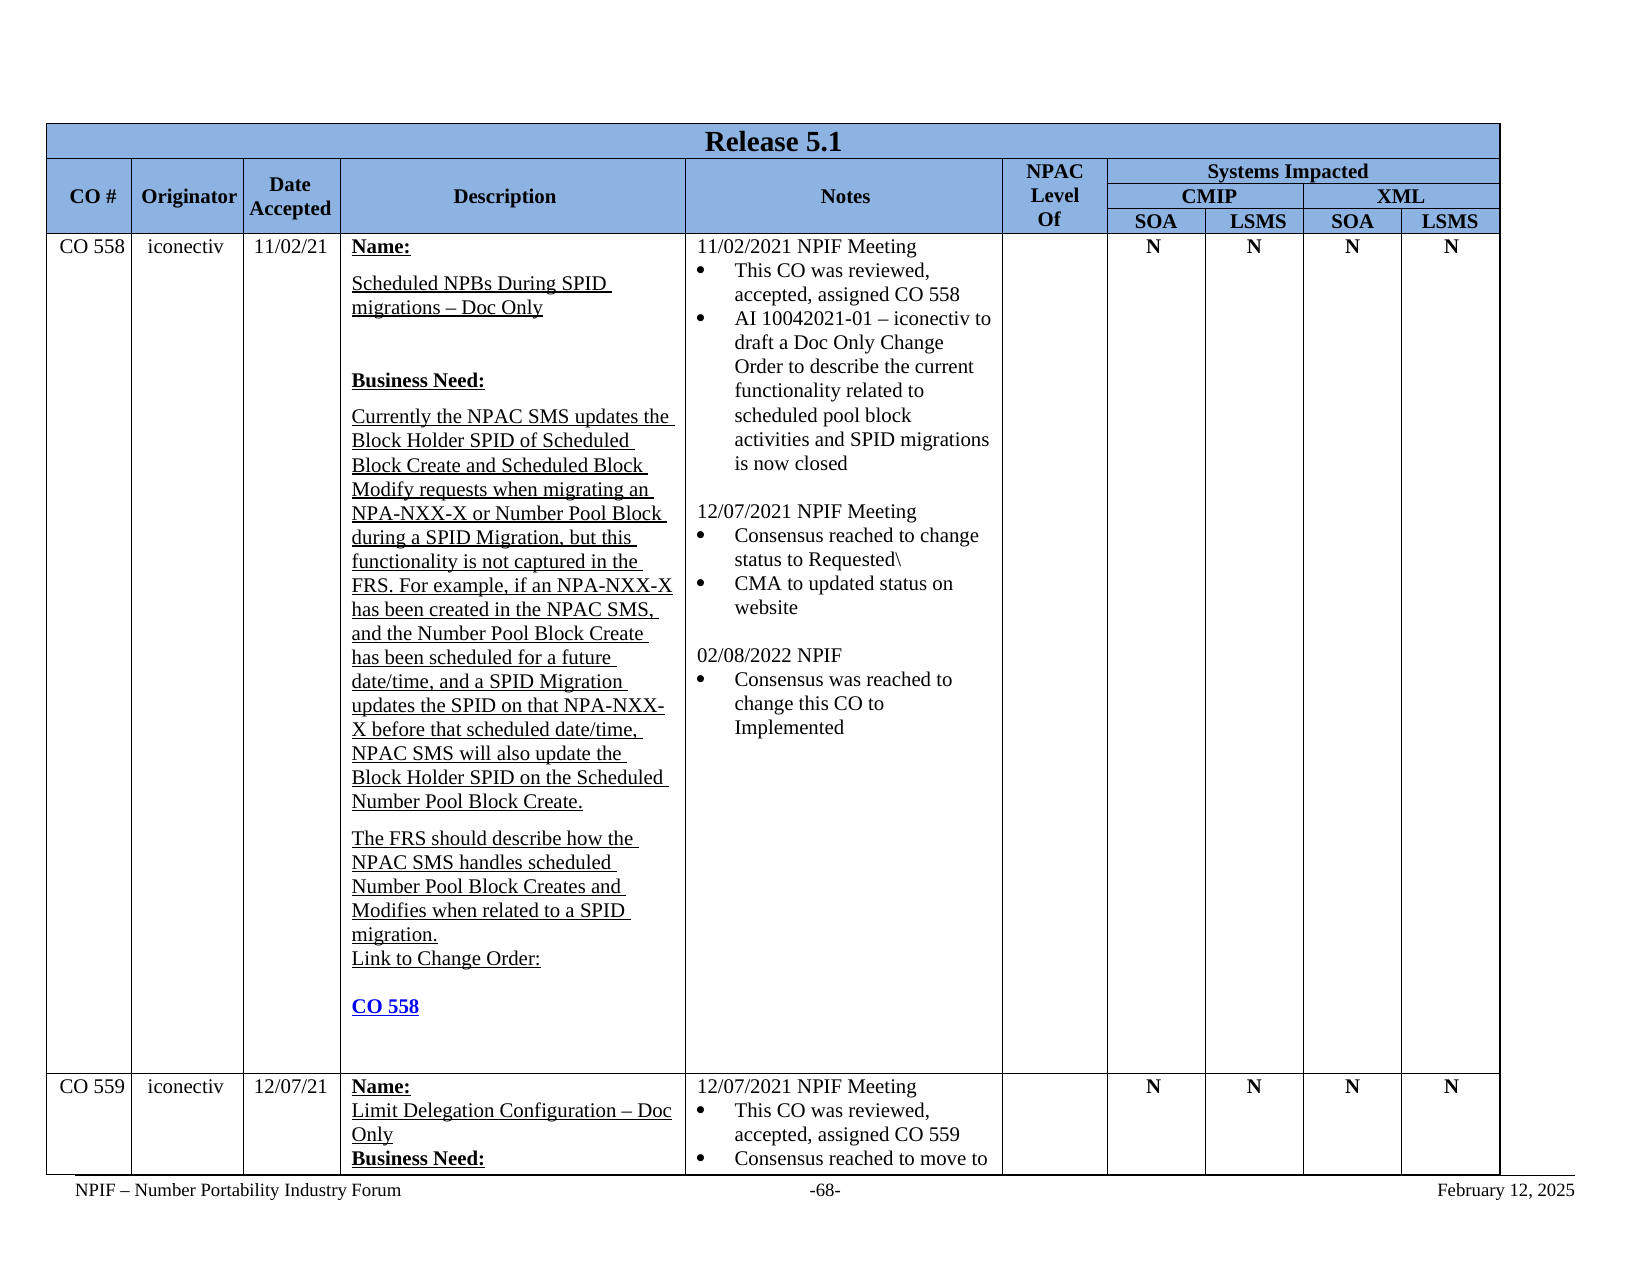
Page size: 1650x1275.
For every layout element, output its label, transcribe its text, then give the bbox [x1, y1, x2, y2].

table_cell N [1402, 1074, 1499, 1174]
table_cell Originator [132, 159, 243, 233]
table_cell SOA [1304, 209, 1401, 233]
table_cell Name: Scheduled NPBs During SPID migrations – Doc Only Business Need: Currently the NPAC SMS updates the Block Holder SPID of Scheduled Block Create and Scheduled Block Modify requests when migrating an NPA-NXX-X or Number Pool Block during a SPID Migration, but this functionality is not captured in the FRS. For example, if an NPA-NXX-X has been created in the NPAC SMS, and the Number Pool Block Create has been scheduled for a future date/time, and a SPID Migration updates the SPID on that NPA-NXX-X before that scheduled date/time, NPAC SMS will also update the Block Holder SPID on the Scheduled Number Pool Block Create. The FRS should describe how the NPAC SMS handles scheduled Number Pool Block Creates and Modifies when related to a SPID migration. Link to Change Order: CO 558 [341, 234, 685, 1073]
table_cell N [1206, 1074, 1303, 1174]
table_cell LSMS [1402, 209, 1499, 233]
table_cell N [1108, 1074, 1205, 1174]
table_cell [686, 1074, 1002, 1174]
table_cell iconectiv [132, 1074, 243, 1174]
table_cell CO 559 [47, 1074, 131, 1174]
table_cell N [1402, 234, 1499, 1073]
table_cell N [1108, 234, 1205, 1073]
table_cell iconectiv [132, 234, 243, 1073]
table_cell N [1304, 1074, 1401, 1174]
table_cell Description [341, 159, 685, 233]
table_cell N [1206, 234, 1303, 1073]
table_cell Notes [686, 159, 1002, 233]
table_cell CO 558 [47, 234, 131, 1073]
table_cell 12/07/21 [244, 1074, 340, 1174]
table_cell Date Accepted [244, 159, 340, 233]
table_cell Systems Impacted [1108, 159, 1499, 183]
table_cell CO # [47, 159, 131, 233]
table_cell LSMS [1206, 209, 1303, 233]
table_cell NPAC Level Of Effort [1003, 159, 1107, 233]
table_cell SOA [1108, 209, 1205, 233]
table_cell CMIP [1108, 184, 1303, 208]
table_cell [1003, 1074, 1107, 1174]
table_cell 11/02/2021 NPIF Meeting This CO was reviewed, accepted, assigned CO 558 AI 10042021-01 – iconectiv to draft a Doc Only Change Order to describe the current functionality related to scheduled pool block activities and SPID migrations is now closed 12/07/2021 NPIF Meeting Consensus reached to change status to Requested\ CMA to updated status on website 02/08/2022 NPIF Consensus was reached to change this CO to Implemented [686, 234, 1002, 1073]
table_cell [341, 1074, 685, 1174]
table_cell N [1304, 234, 1401, 1073]
table_header Release 5.1 [47, 124, 1499, 158]
table_cell [1003, 234, 1107, 1073]
table_cell XML [1304, 184, 1499, 208]
table_cell 11/02/21 [244, 234, 340, 1073]
